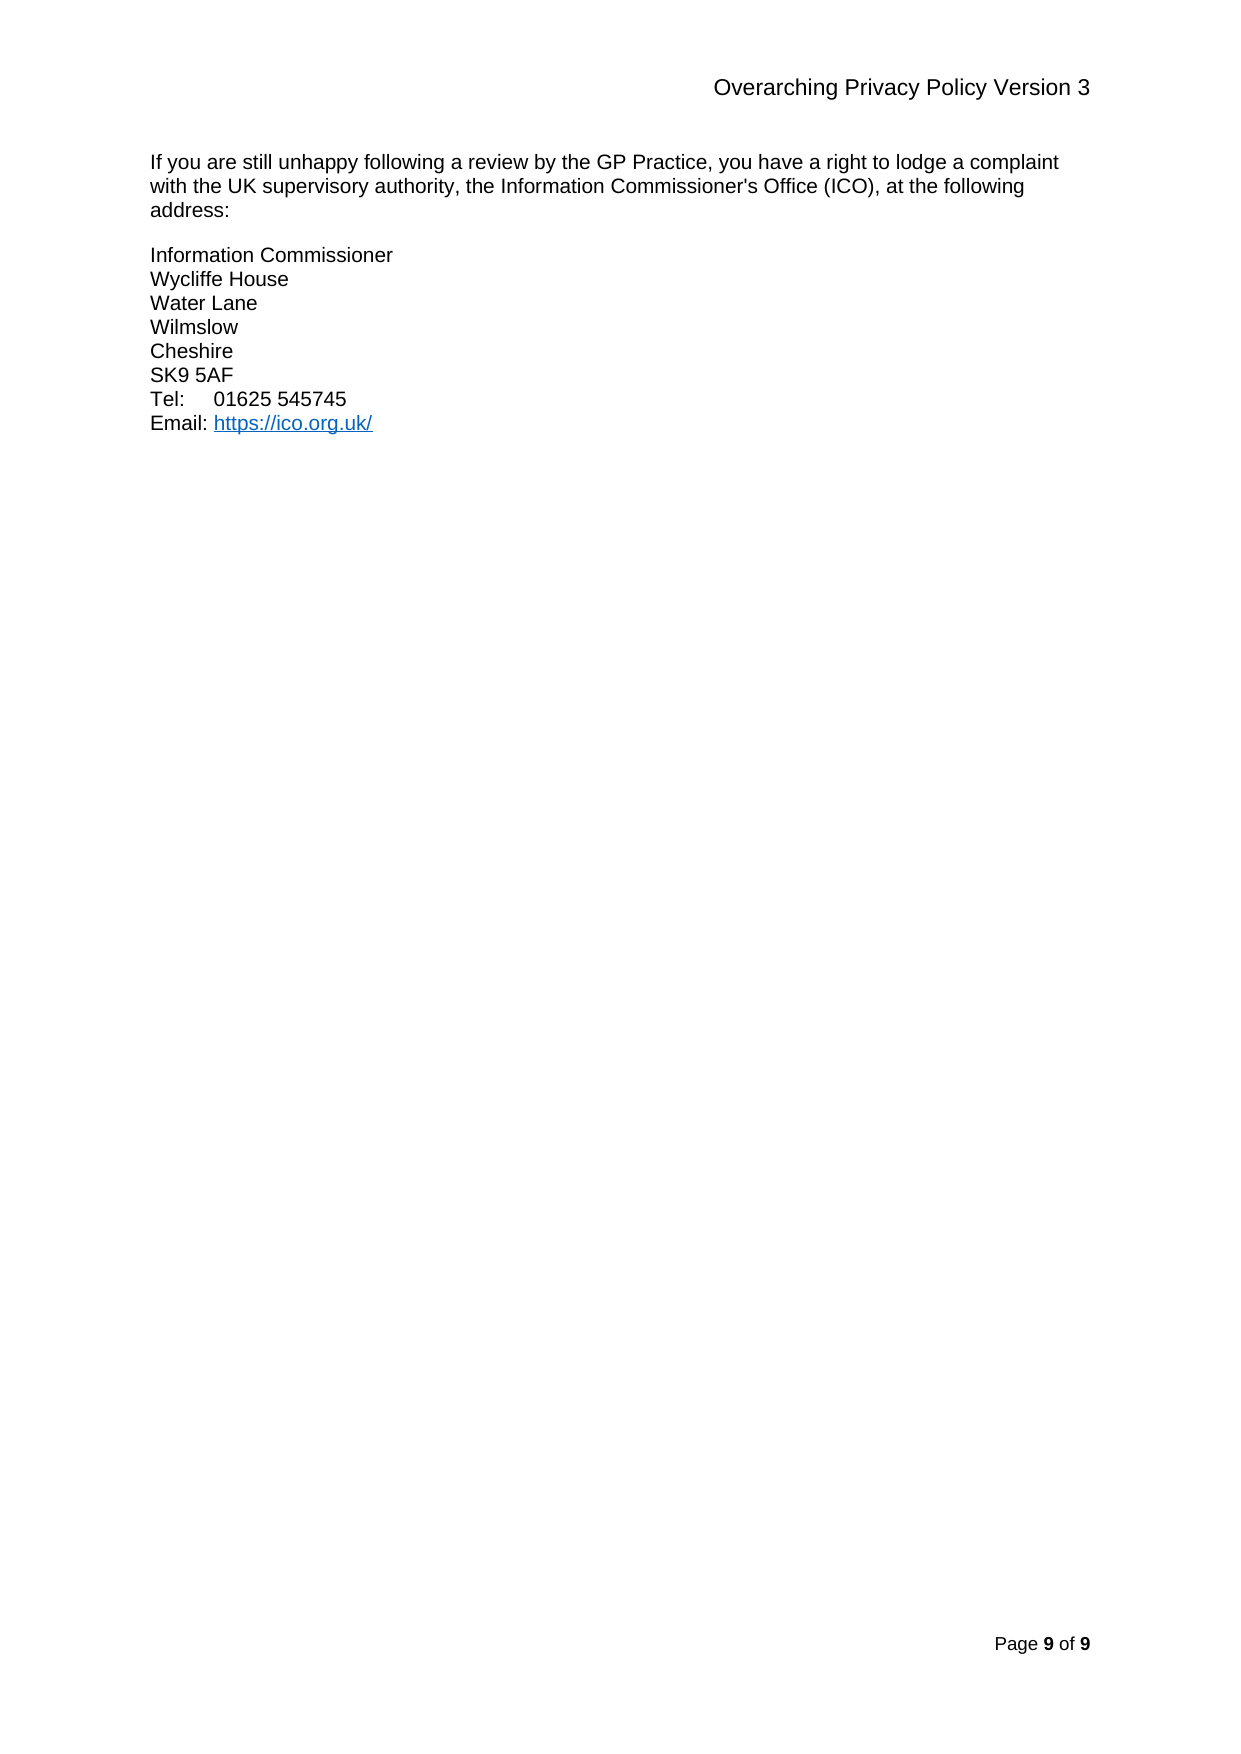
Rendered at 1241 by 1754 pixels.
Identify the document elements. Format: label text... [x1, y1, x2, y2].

text Wilmslow [150, 314, 1090, 338]
text Tel: 01625 545745 [150, 386, 1090, 410]
text Email: https://ico.org.uk/ [150, 410, 1090, 434]
text Information Commissioner [150, 243, 1090, 267]
text Water Lane [150, 291, 1090, 314]
text Cheshire [150, 338, 1090, 362]
text SK9 5AF [150, 362, 1090, 386]
text Wycliffe House [150, 267, 1090, 291]
text If you are still unhappy following a review by the GP Practice, you have a right to lodge a complaint with the UK supervisory authority, the Information Commissioner's Office (ICO), at the following address: [150, 150, 1090, 222]
